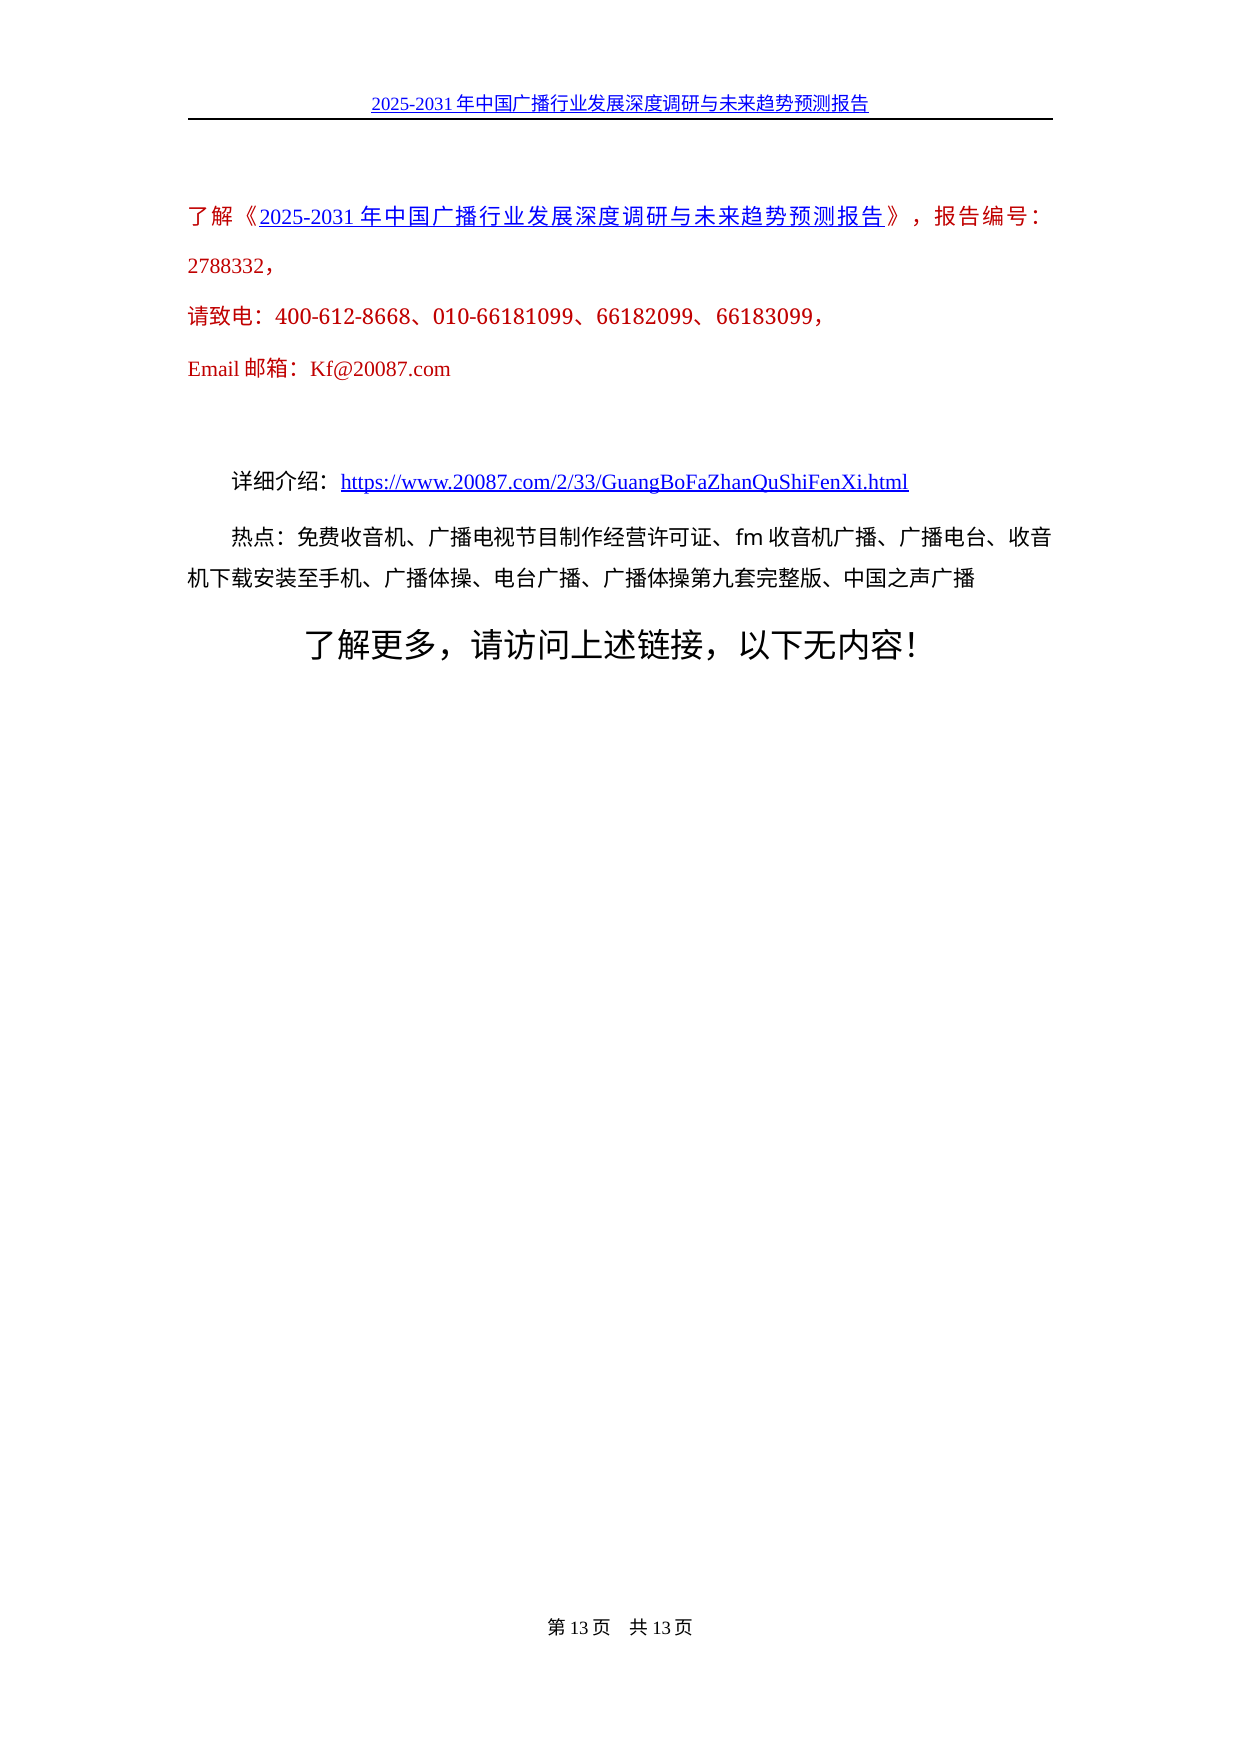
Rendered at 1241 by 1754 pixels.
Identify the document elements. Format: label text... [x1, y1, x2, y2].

text 详细介绍：https://www.20087.com/2/33/GuangBoFaZhanQuShiFenXi.html [187, 463, 1053, 496]
text 热点：免费收音机、广播电视节目制作经营许可证、fm收音机广播、广播电台、收音机下载安装至手机、广播体操、电台广播、广播体操第九套完整版、中国之声广播 [187, 520, 1053, 593]
text 请致电：400-612-8668、010-66181099、66182099、66183099， [187, 299, 1053, 331]
text Email邮箱：Kf@20087.com [187, 350, 1053, 383]
text 了解《2025-2031年中国广播行业发展深度调研与未来趋势预测报告》，报告编号：2788332， [187, 198, 1053, 280]
title 了解更多，请访问上述链接，以下无内容！ [187, 611, 1053, 676]
